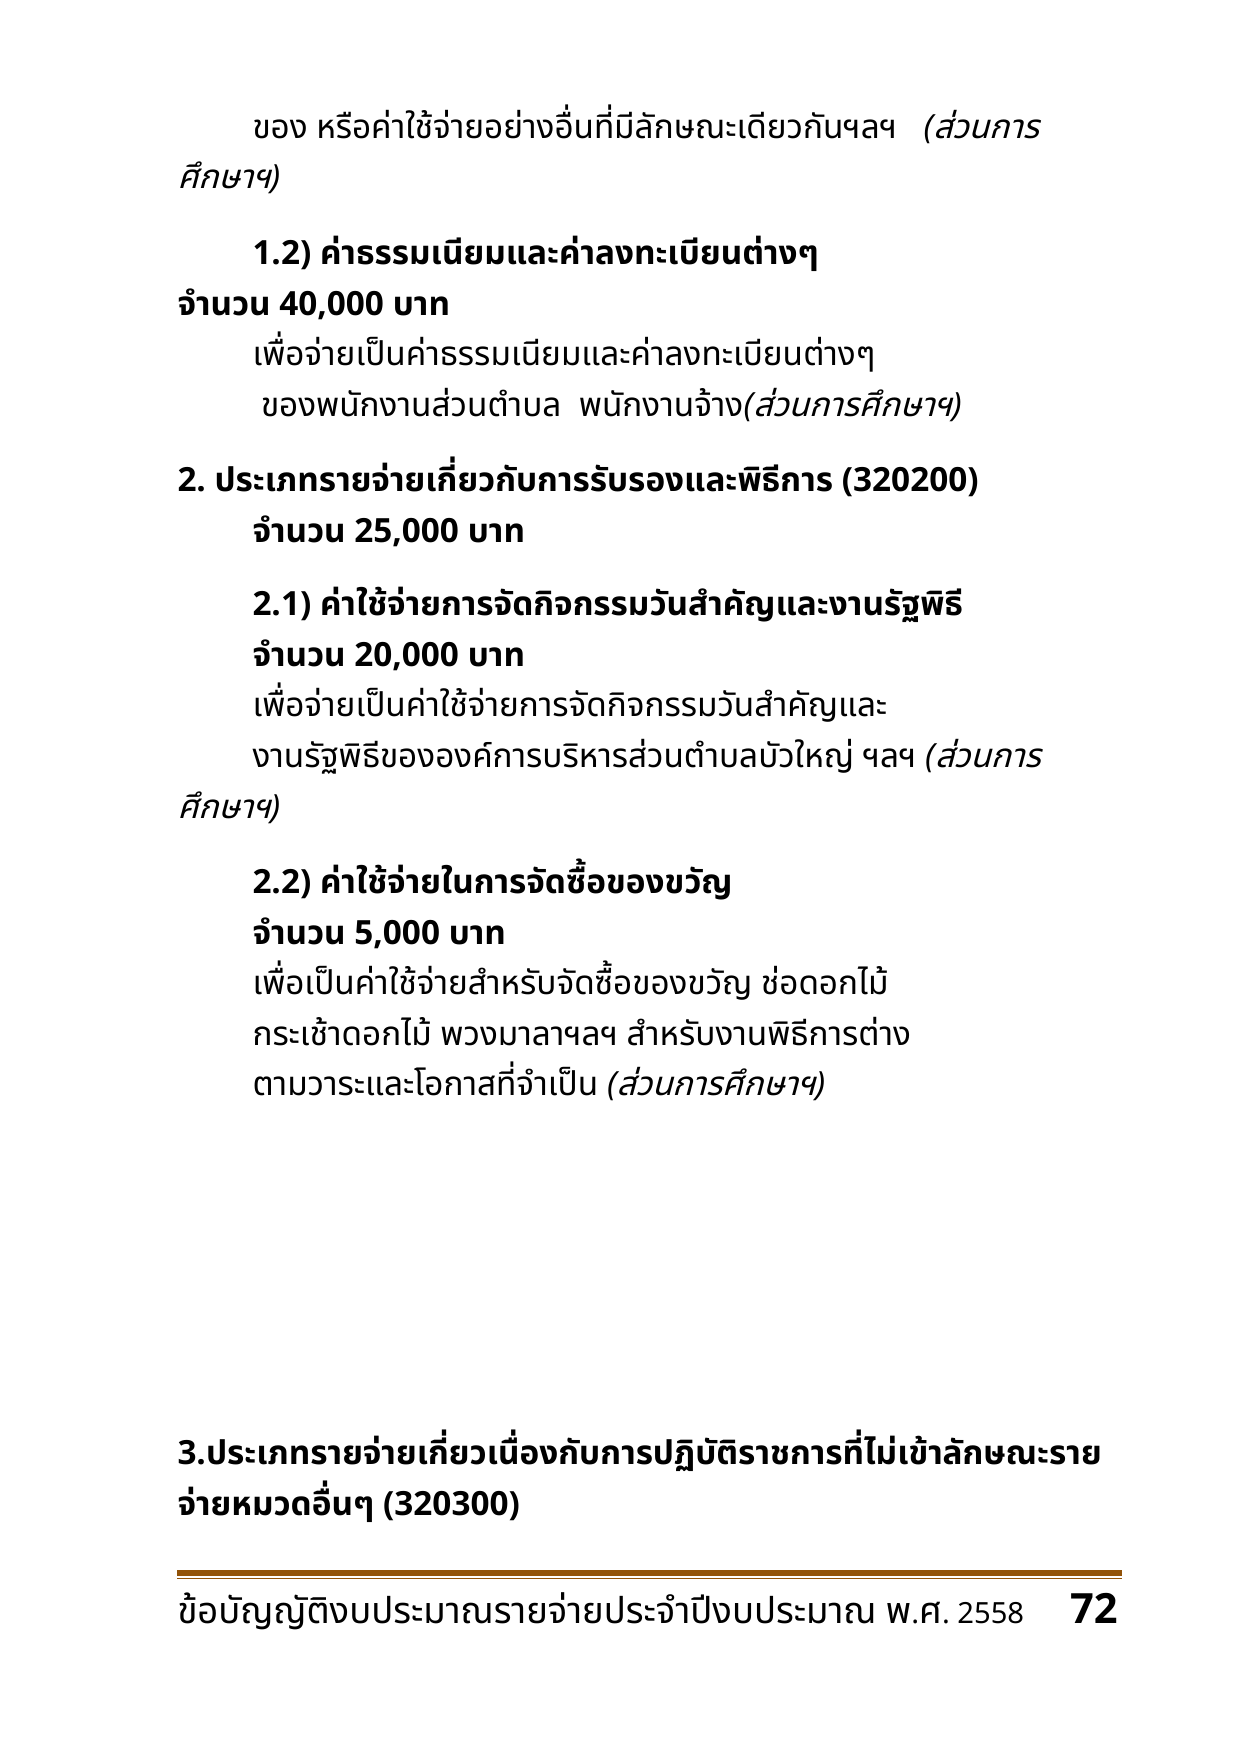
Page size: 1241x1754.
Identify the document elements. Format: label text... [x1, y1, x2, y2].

text 2.2) ค่าใช้จ่ายในการจัดซื้อของขวัญ จำนวน 5,000 บาท [177, 858, 1122, 959]
text เพื่อจ่ายเป็นค่าใช้จ่ายการจัดกิจกรรมวันสำคัญและ [177, 681, 1122, 732]
text เพื่อจ่ายเป็นค่าธรรมเนียมและค่าลงทะเบียนต่างๆ [177, 330, 1122, 381]
text 3.ประเภทรายจ่ายเกี่ยวเนื่องกับการปฏิบัติราชการที่ไม่เข้าลักษณะรายจ่ายหมวดอื่นๆ (320300) [177, 1429, 1122, 1530]
text ของ หรือค่าใช้จ่ายอย่างอื่นที่มีลักษณะเดียวกันฯลฯ (ส่วนการศึกษาฯ) [177, 103, 1122, 204]
text 2.1) ค่าใช้จ่ายการจัดกิจกรรมวันสำคัญและงานรัฐพิธี จำนวน 20,000 บาท [177, 580, 1122, 681]
text เพื่อเป็นค่าใช้จ่ายสำหรับจัดซื้อของขวัญ ช่อดอกไม้ [177, 959, 1122, 1010]
text 2. ประเภทรายจ่ายเกี่ยวกับการรับรองและพิธีการ (320200) จำนวน 25,000 บาท [177, 456, 1122, 557]
text ของพนักงานส่วนตำบล พนักงานจ้าง(ส่วนการศึกษาฯ) [177, 381, 1122, 431]
text กระเช้าดอกไม้ พวงมาลาฯลฯ สำหรับงานพิธีการต่าง [177, 1010, 1122, 1060]
text ตามวาระและโอกาสที่จำเป็น (ส่วนการศึกษาฯ) [177, 1060, 1122, 1111]
text งานรัฐพิธีขององค์การบริหารส่วนตำบลบัวใหญ่ ฯลฯ (ส่วนการศึกษาฯ) [177, 732, 1122, 833]
text 1.2) ค่าธรรมเนียมและค่าลงทะเบียนต่างๆ จำนวน 40,000 บาท [177, 229, 1122, 330]
